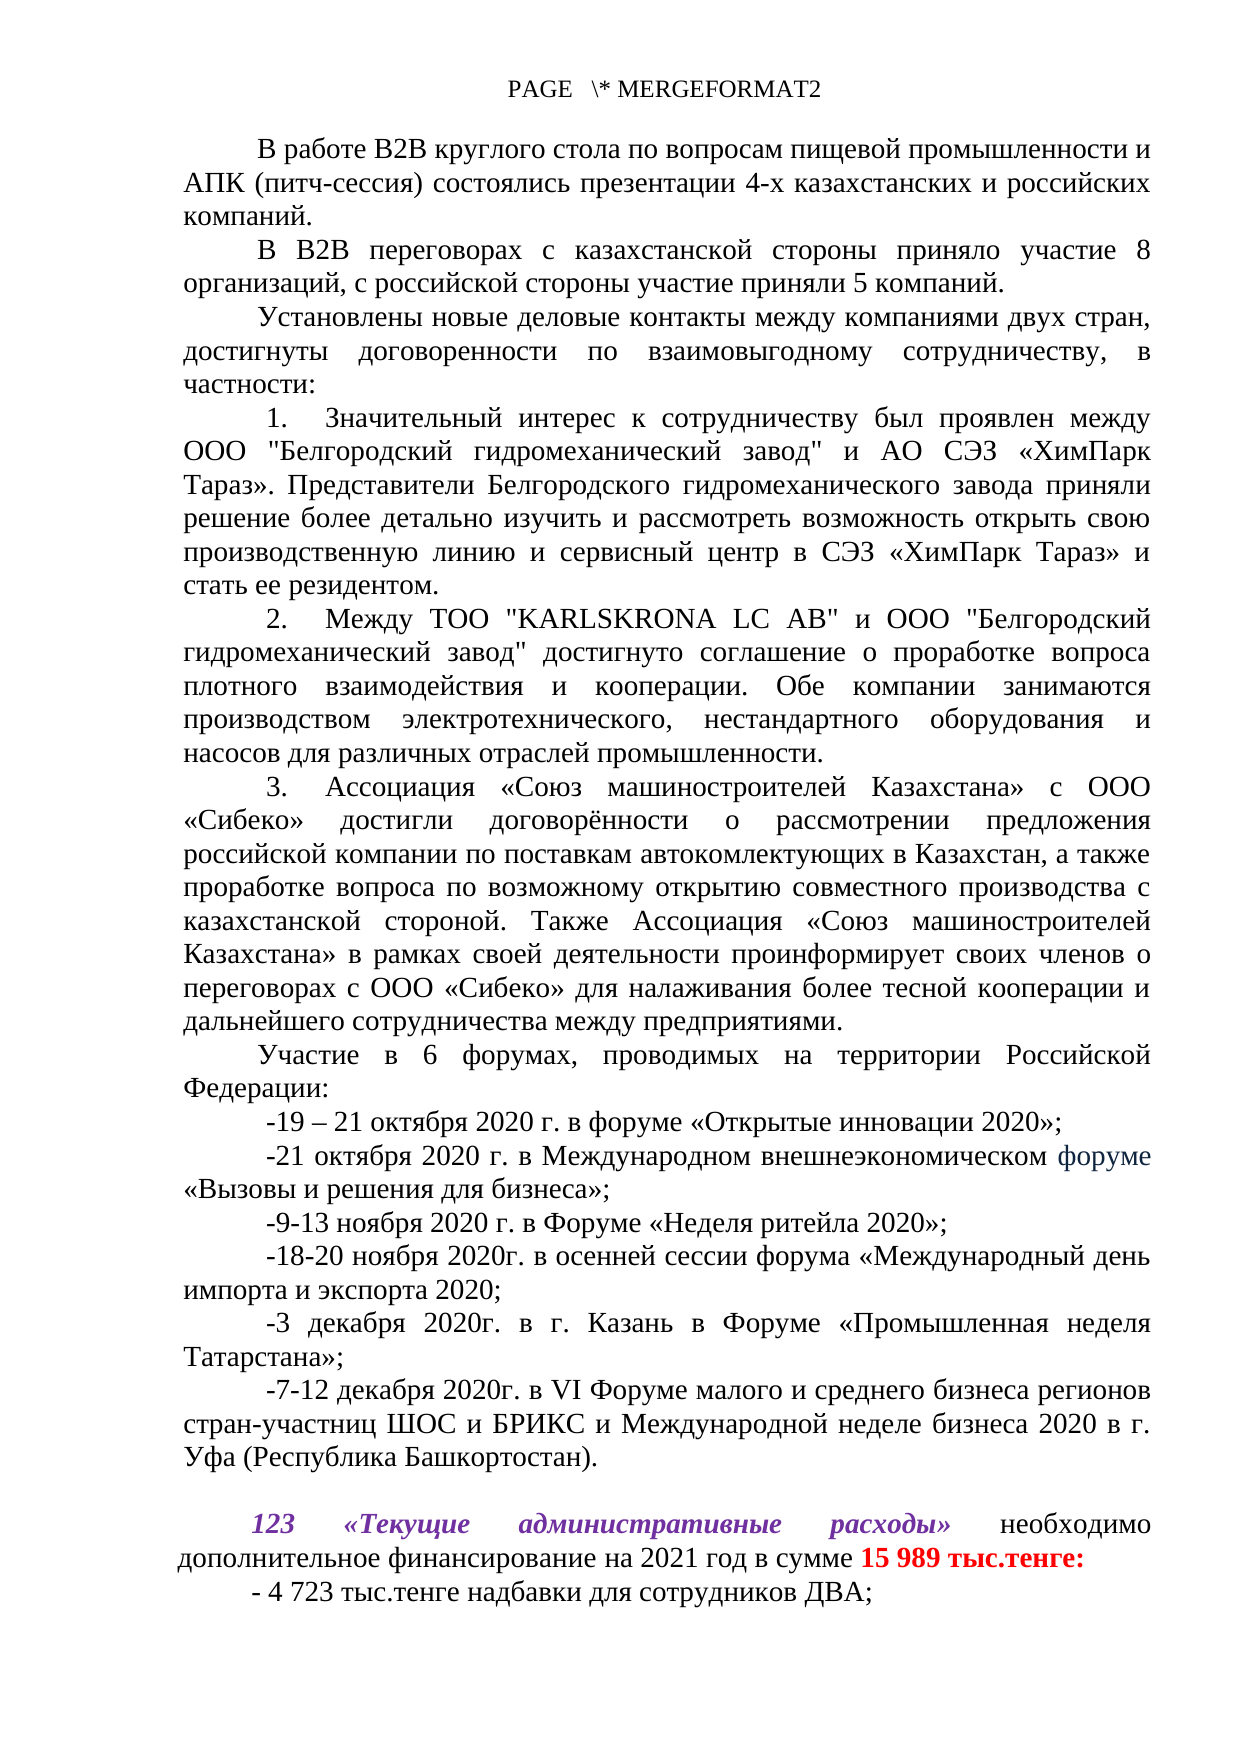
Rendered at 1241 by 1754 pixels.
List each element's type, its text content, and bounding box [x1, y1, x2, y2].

text В В2В переговорах с казахстанской стороны приняло участие 8 организаций, с российской стороны участие приняли 5 компаний. [183, 232, 1152, 299]
text -19 – 21 октября 2020 г. в форуме «Открытые инновации 2020»; [183, 1104, 1152, 1138]
text - 4 723 тыс.тенге надбавки для сотрудников ДВА; [177, 1574, 1152, 1607]
text Участие в 6 форумах, проводимых на территории Российской Федерации: [183, 1037, 1152, 1104]
list Ассоциация «Союз машиностроителей Казахстана» с ООО «Сибеко» достигли договорённости о рассмотрении предложения российской компании по поставкам автокомлектующих в Казахстан, а также проработке вопроса по возможному открытию совместного производства с казахстанской стороной. Также Ассоциация «Союз машиностроителей Казахстана» в рамках своей деятельности проинформирует своих членов о переговорах с ООО «Сибеко» для налаживания более тесной кооперации и дальнейшего сотрудничества между предприятиями. [183, 769, 1152, 1037]
text Установлены новые деловые контакты между компаниями двух стран, достигнуты договоренности по взаимовыгодному сотрудничеству, в частности: [183, 299, 1152, 400]
text В работе В2В круглого стола по вопросам пищевой промышленности и АПК (питч-сессия) состоялись презентации 4-х казахстанских и российских компаний. [183, 131, 1152, 232]
text -21 октября 2020 г. в Международном внешнеэкономическом форуме «Вызовы и решения для бизнеса»; [183, 1138, 1152, 1205]
text 123 «Текущие административные расходы» необходимо дополнительное финансирование на 2021 год в сумме 15 989 тыс.тенге: [177, 1507, 1152, 1574]
text -7-12 декабря 2020г. в VI Форуме малого и среднего бизнеса регионов стран-участниц ШОС и БРИКС и Международной неделе бизнеса 2020 в г. Уфа (Республика Башкортостан). [183, 1372, 1152, 1473]
text -3 декабря 2020г. в г. Казань в Форуме «Промышленная неделя Татарстана»; [183, 1305, 1152, 1372]
list Между ТОО "KARLSKRONA LC AB" и ООО "Белгородский гидромеханический завод" достигнуто соглашение о проработке вопроса плотного взаимодействия и кооперации. Обе компании занимаются производством электротехнического, нестандартного оборудования и насосов для различных отраслей промышленности. [183, 601, 1152, 769]
text -18-20 ноября 2020г. в осенней сессии форума «Международный день импорта и экспорта 2020; [183, 1238, 1152, 1305]
text -9-13 ноября 2020 г. в Форуме «Неделя ритейла 2020»; [183, 1205, 1152, 1238]
list Значительный интерес к сотрудничеству был проявлен между ООО "Белгородский гидромеханический завод" и АО СЭЗ «ХимПарк Тараз». Представители Белгородского гидромеханического завода приняли решение более детально изучить и рассмотреть возможность открыть свою производственную линию и сервисный центр в СЭЗ «ХимПарк Тараз» и стать ее резидентом. [183, 400, 1152, 601]
